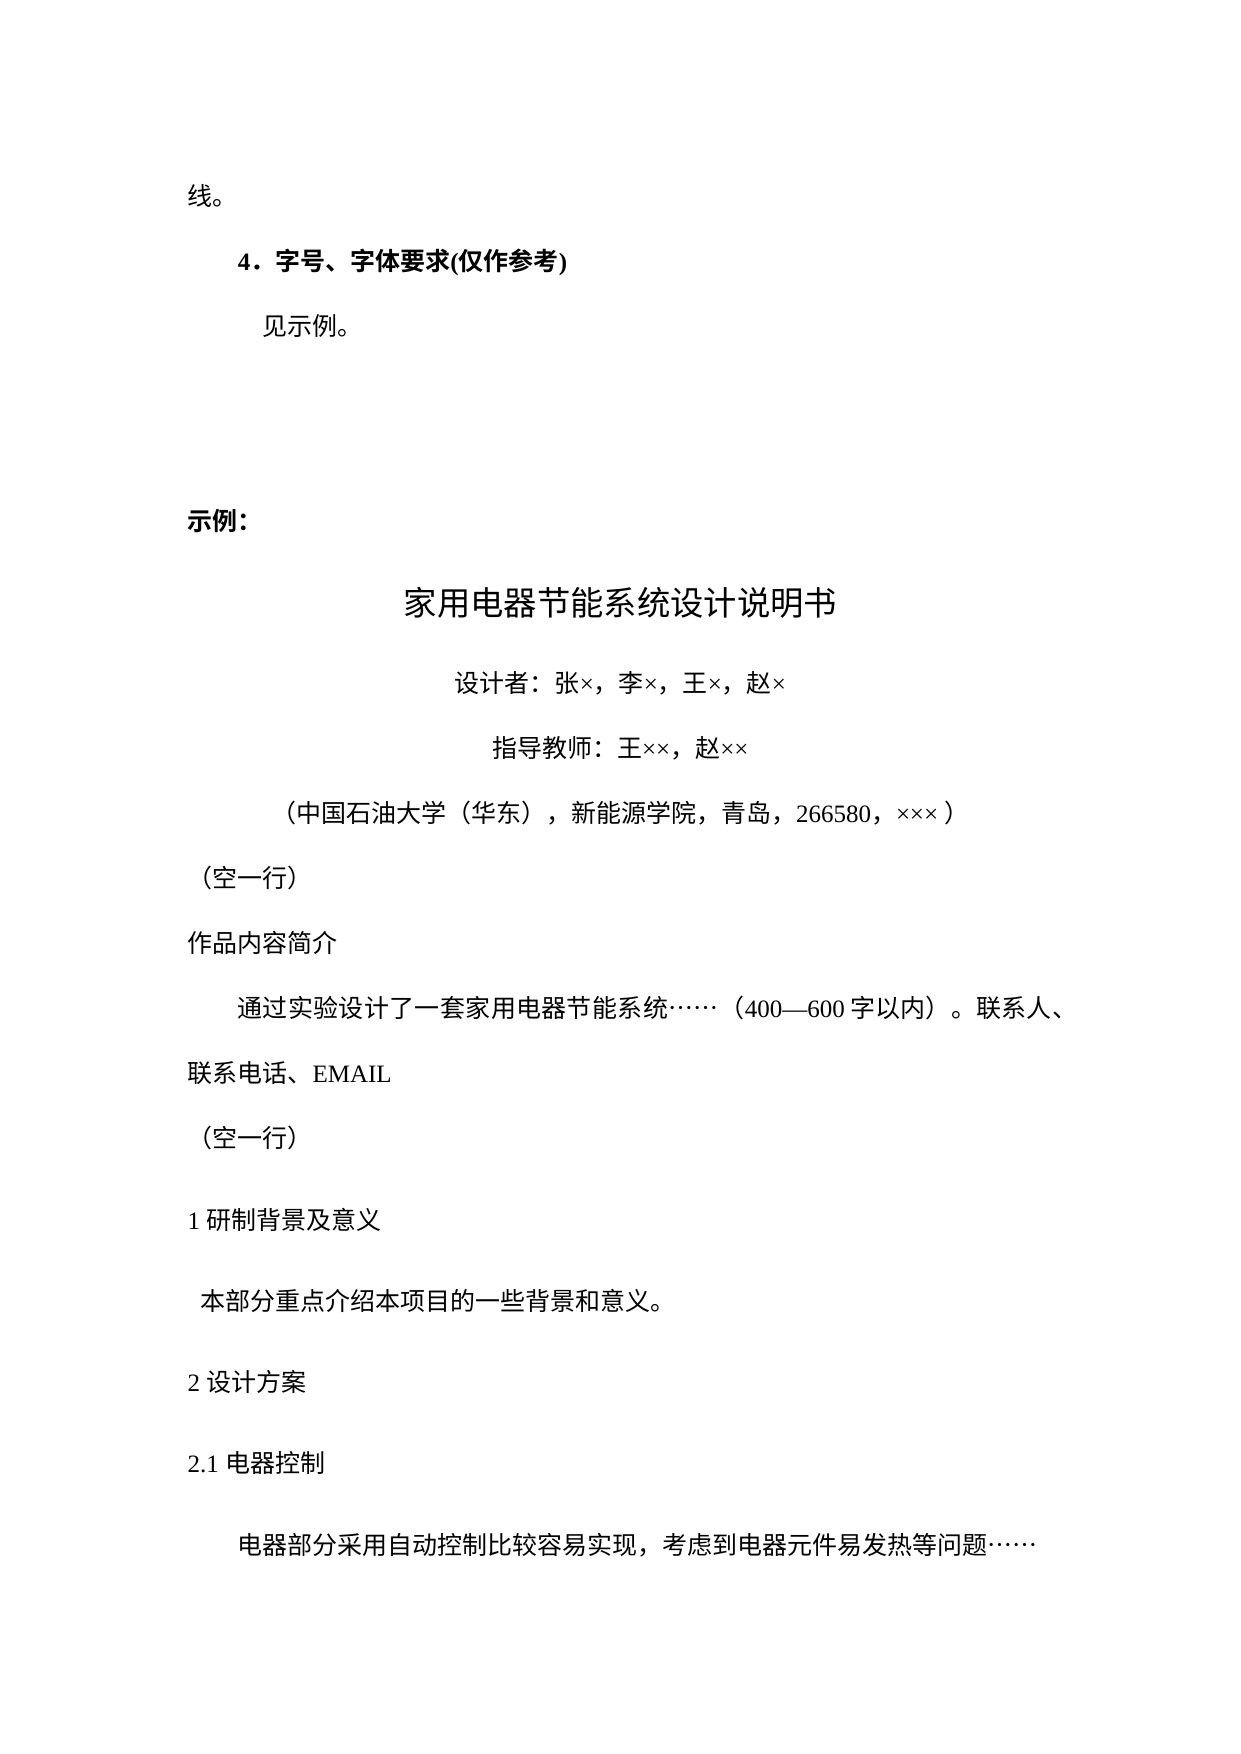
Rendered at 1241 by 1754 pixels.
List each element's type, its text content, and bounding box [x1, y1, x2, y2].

text 本部分重点介绍本项目的一些背景和意义。 [187, 1267, 1053, 1332]
text 2 设计方案 [187, 1348, 1053, 1413]
text 见示例。 [187, 292, 1053, 357]
text 通过实验设计了一套家用电器节能系统……（400—600字以内）。联系人、联系电话、EMAIL [187, 974, 1053, 1104]
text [187, 162, 1053, 227]
text 作品内容简介 [187, 909, 1053, 974]
text 电器部分采用自动控制比较容易实现，考虑到电器元件易发热等问题…… [187, 1511, 1053, 1576]
text 家用电器节能系统设计说明书 [187, 568, 1053, 633]
text 2.1 电器控制 [187, 1429, 1053, 1494]
list 字号、字体要求(仅作参考) [187, 227, 1053, 292]
text 设计者：张×，李×，王×，赵× [187, 649, 1053, 714]
text （中国石油大学（华东），新能源学院，青岛，266580，××× ） [187, 779, 1053, 844]
text 示例： [187, 487, 1053, 552]
text 1 研制背景及意义 [187, 1186, 1053, 1251]
text （空一行） [187, 844, 1053, 909]
text （空一行） [187, 1104, 1053, 1169]
text 指导教师：王××，赵×× [187, 714, 1053, 779]
